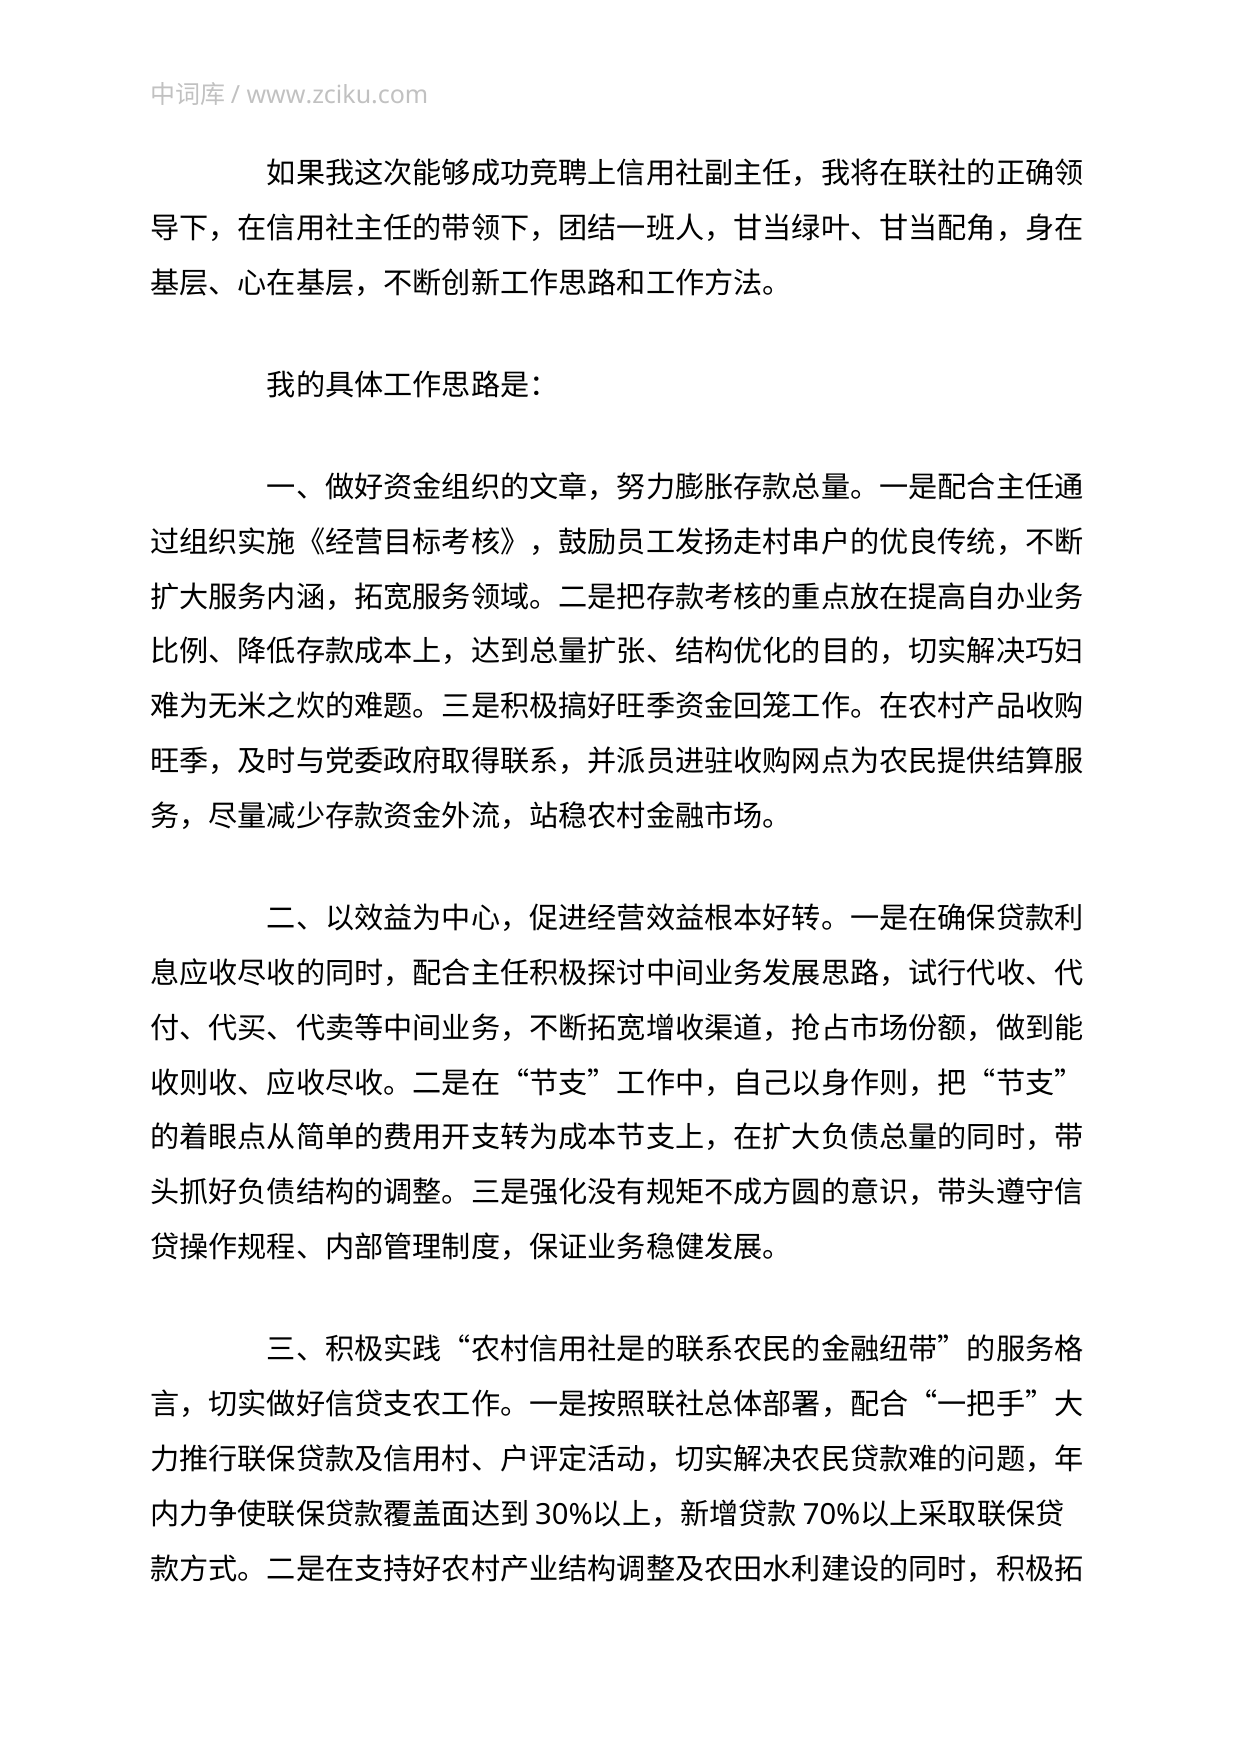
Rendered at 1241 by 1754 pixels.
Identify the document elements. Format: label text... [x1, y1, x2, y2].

text 一、做好资金组织的文章，努力膨胀存款总量。一是配合主任通过组织实施《经营目标考核》，鼓励员工发扬走村串户的优良传统，不断扩大服务内涵，拓宽服务领域。二是把存款考核的重点放在提高自办业务比例、降低存款成本上，达到总量扩张、结构优化的目的，切实解决巧妇难为无米之炊的难题。三是积极搞好旺季资金回笼工作。在农村产品收购旺季，及时与党委政府取得联系，并派员进驻收购网点为农民提供结算服务，尽量减少存款资金外流，站稳农村金融市场。 [150, 463, 1090, 835]
text 我的具体工作思路是： [150, 362, 1090, 404]
text 如果我这次能够成功竞聘上信用社副主任，我将在联社的正确领导下，在信用社主任的带领下，团结一班人，甘当绿叶、甘当配角，身在基层、心在基层，不断创新工作思路和工作方法。 [150, 150, 1090, 302]
text 二、以效益为中心，促进经营效益根本好转。一是在确保贷款利息应收尽收的同时，配合主任积极探讨中间业务发展思路，试行代收、代付、代买、代卖等中间业务，不断拓宽增收渠道，抢占市场份额，做到能收则收、应收尽收。二是在“节支”工作中，自己以身作则，把“节支”的着眼点从简单的费用开支转为成本节支上，在扩大负债总量的同时，带头抓好负债结构的调整。三是强化没有规矩不成方圆的意识，带头遵守信贷操作规程、内部管理制度，保证业务稳健发展。 [150, 894, 1090, 1266]
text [150, 1326, 1090, 1588]
